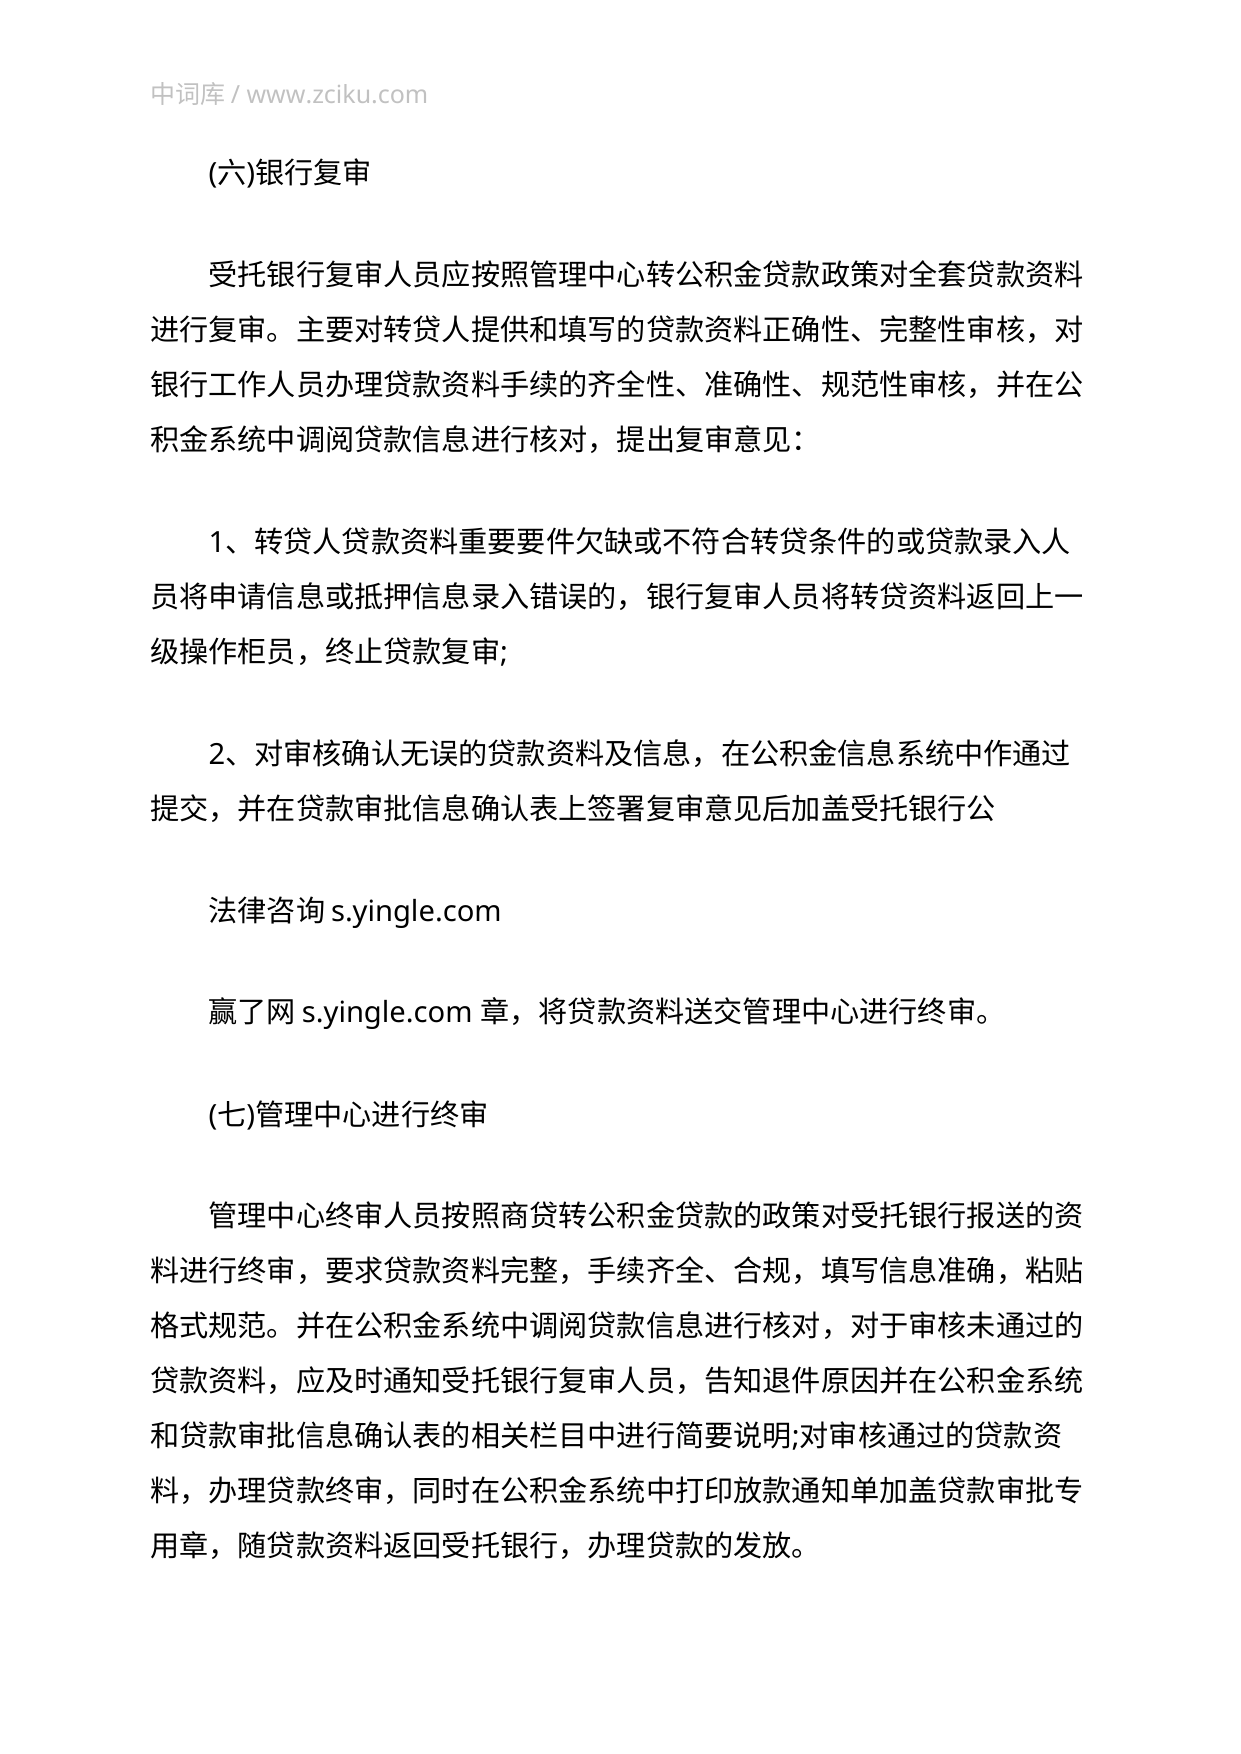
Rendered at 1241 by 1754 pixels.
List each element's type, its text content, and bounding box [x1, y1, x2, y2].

text (六)银行复审 [150, 150, 1090, 192]
text 2、对审核确认无误的贷款资料及信息，在公积金信息系统中作通过提交，并在贷款审批信息确认表上签署复审意见后加盖受托银行公 [150, 730, 1090, 828]
text 法律咨询s.yingle.com [150, 887, 1090, 929]
text 1、转贷人贷款资料重要要件欠缺或不符合转贷条件的或贷款录入人员将申请信息或抵押信息录入错误的，银行复审人员将转贷资料返回上一级操作柜员，终止贷款复审; [150, 518, 1090, 671]
text 受托银行复审人员应按照管理中心转公积金贷款政策对全套贷款资料进行复审。主要对转贷人提供和填写的贷款资料正确性、完整性审核，对银行工作人员办理贷款资料手续的齐全性、准确性、规范性审核，并在公积金系统中调阅贷款信息进行核对，提出复审意见： [150, 252, 1090, 459]
text 管理中心终审人员按照商贷转公积金贷款的政策对受托银行报送的资料进行终审，要求贷款资料完整，手续齐全、合规，填写信息准确，粘贴格式规范。并在公积金系统中调阅贷款信息进行核对，对于审核未通过的贷款资料，应及时通知受托银行复审人员，告知退件原因并在公积金系统和贷款审批信息确认表的相关栏目中进行简要说明;对审核通过的贷款资料，办理贷款终审，同时在公积金系统中打印放款通知单加盖贷款审批专用章，随贷款资料返回受托银行，办理贷款的发放。 [150, 1193, 1090, 1565]
text 赢了网s.yingle.com 章，将贷款资料送交管理中心进行终审。 [150, 989, 1090, 1031]
text (七)管理中心进行终审 [150, 1091, 1090, 1133]
